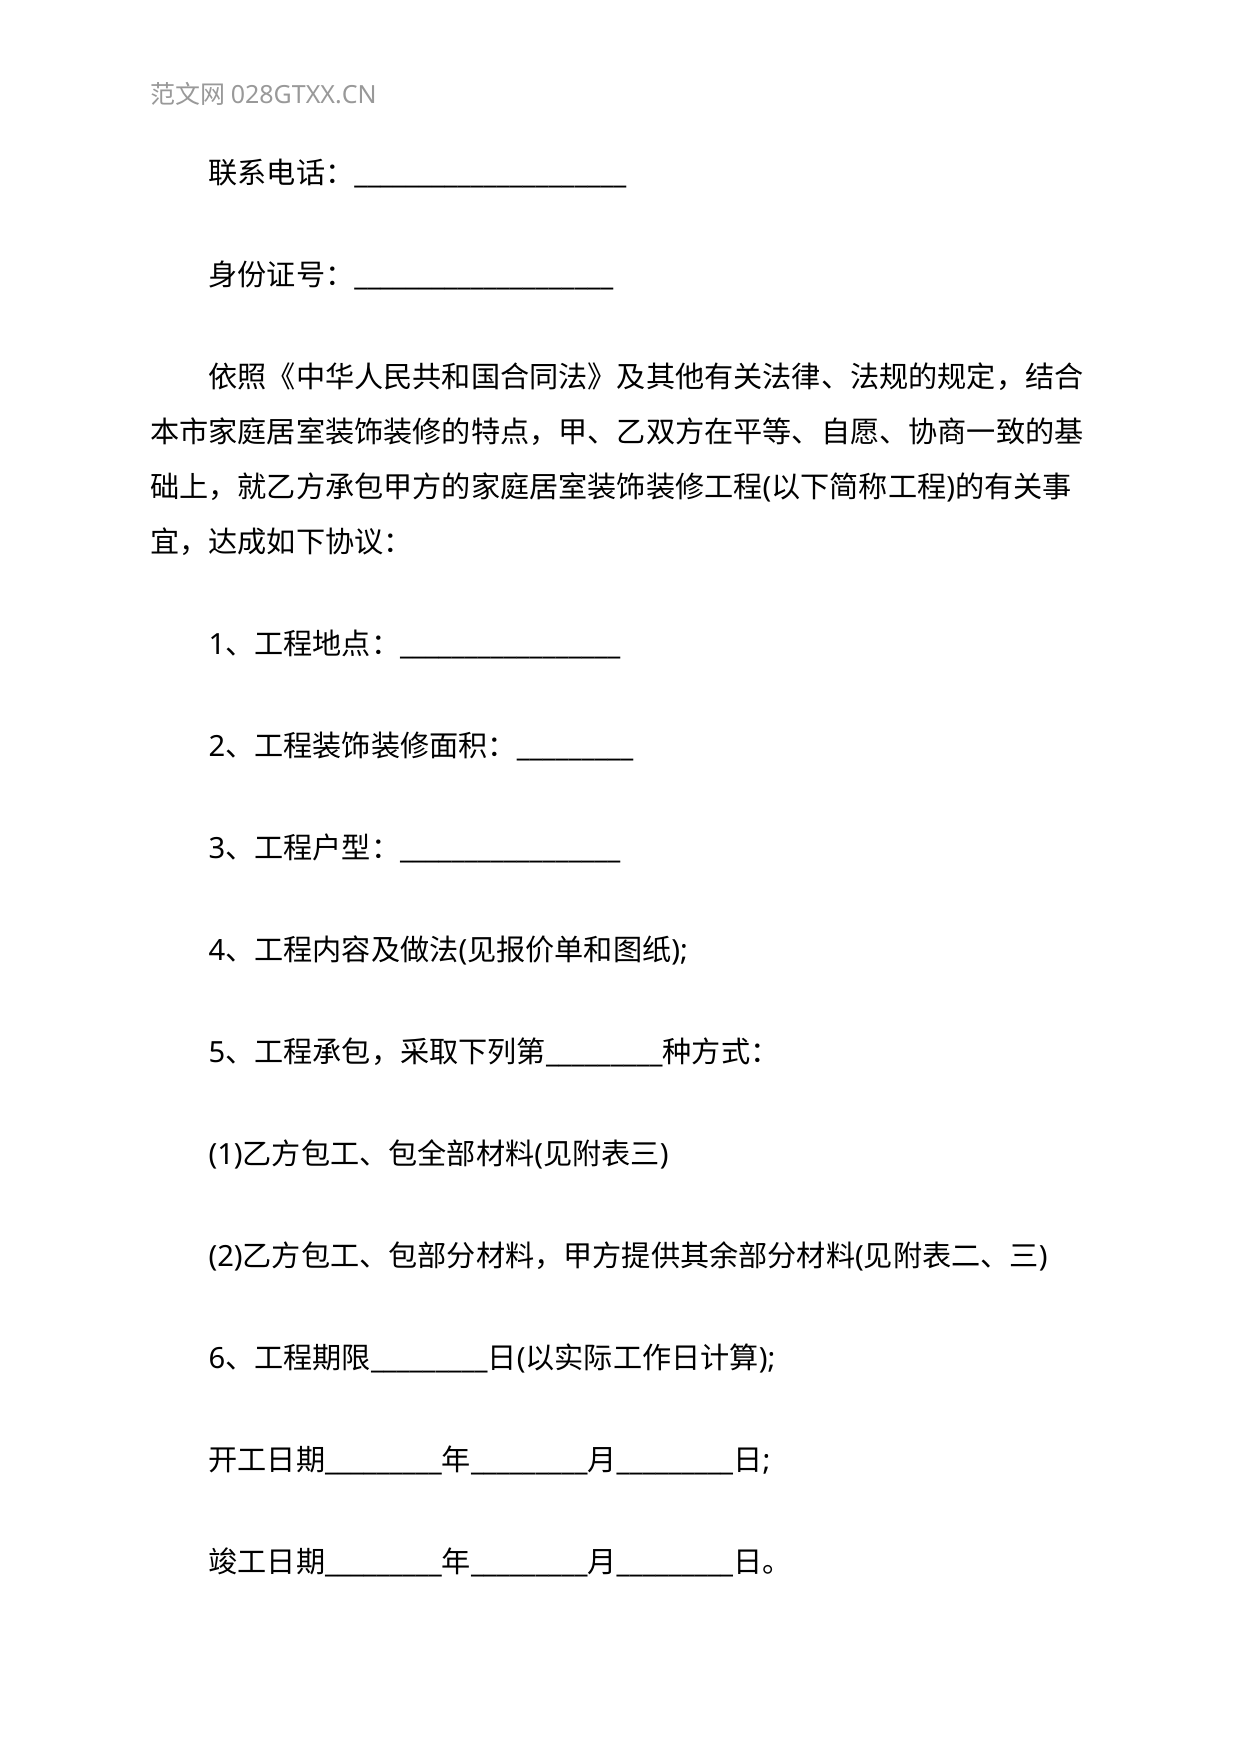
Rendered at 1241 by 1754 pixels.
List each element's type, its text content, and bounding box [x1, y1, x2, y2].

text 联系电话：_____________________ [150, 150, 1090, 192]
text 开工日期_________年_________月_________日; [150, 1436, 1090, 1479]
text 6、工程期限_________日(以实际工作日计算); [150, 1334, 1090, 1377]
text 竣工日期_________年_________月_________日。 [150, 1538, 1090, 1581]
text 3、工程户型：_________________ [150, 824, 1090, 867]
text 身份证号：____________________ [150, 252, 1090, 294]
text (1)乙方包工、包全部材料(见附表三) [150, 1130, 1090, 1173]
text 2、工程装饰装修面积：_________ [150, 722, 1090, 765]
text 4、工程内容及做法(见报价单和图纸); [150, 926, 1090, 969]
text 5、工程承包，采取下列第_________种方式： [150, 1028, 1090, 1071]
text 依照《中华人民共和国合同法》及其他有关法律、法规的规定，结合本市家庭居室装饰装修的特点，甲、乙双方在平等、自愿、协商一致的基础上，就乙方承包甲方的家庭居室装饰装修工程(以下简称工程)的有关事宜，达成如下协议： [150, 354, 1090, 561]
text 1、工程地点：_________________ [150, 621, 1090, 663]
text (2)乙方包工、包部分材料，甲方提供其余部分材料(见附表二、三) [150, 1232, 1090, 1275]
